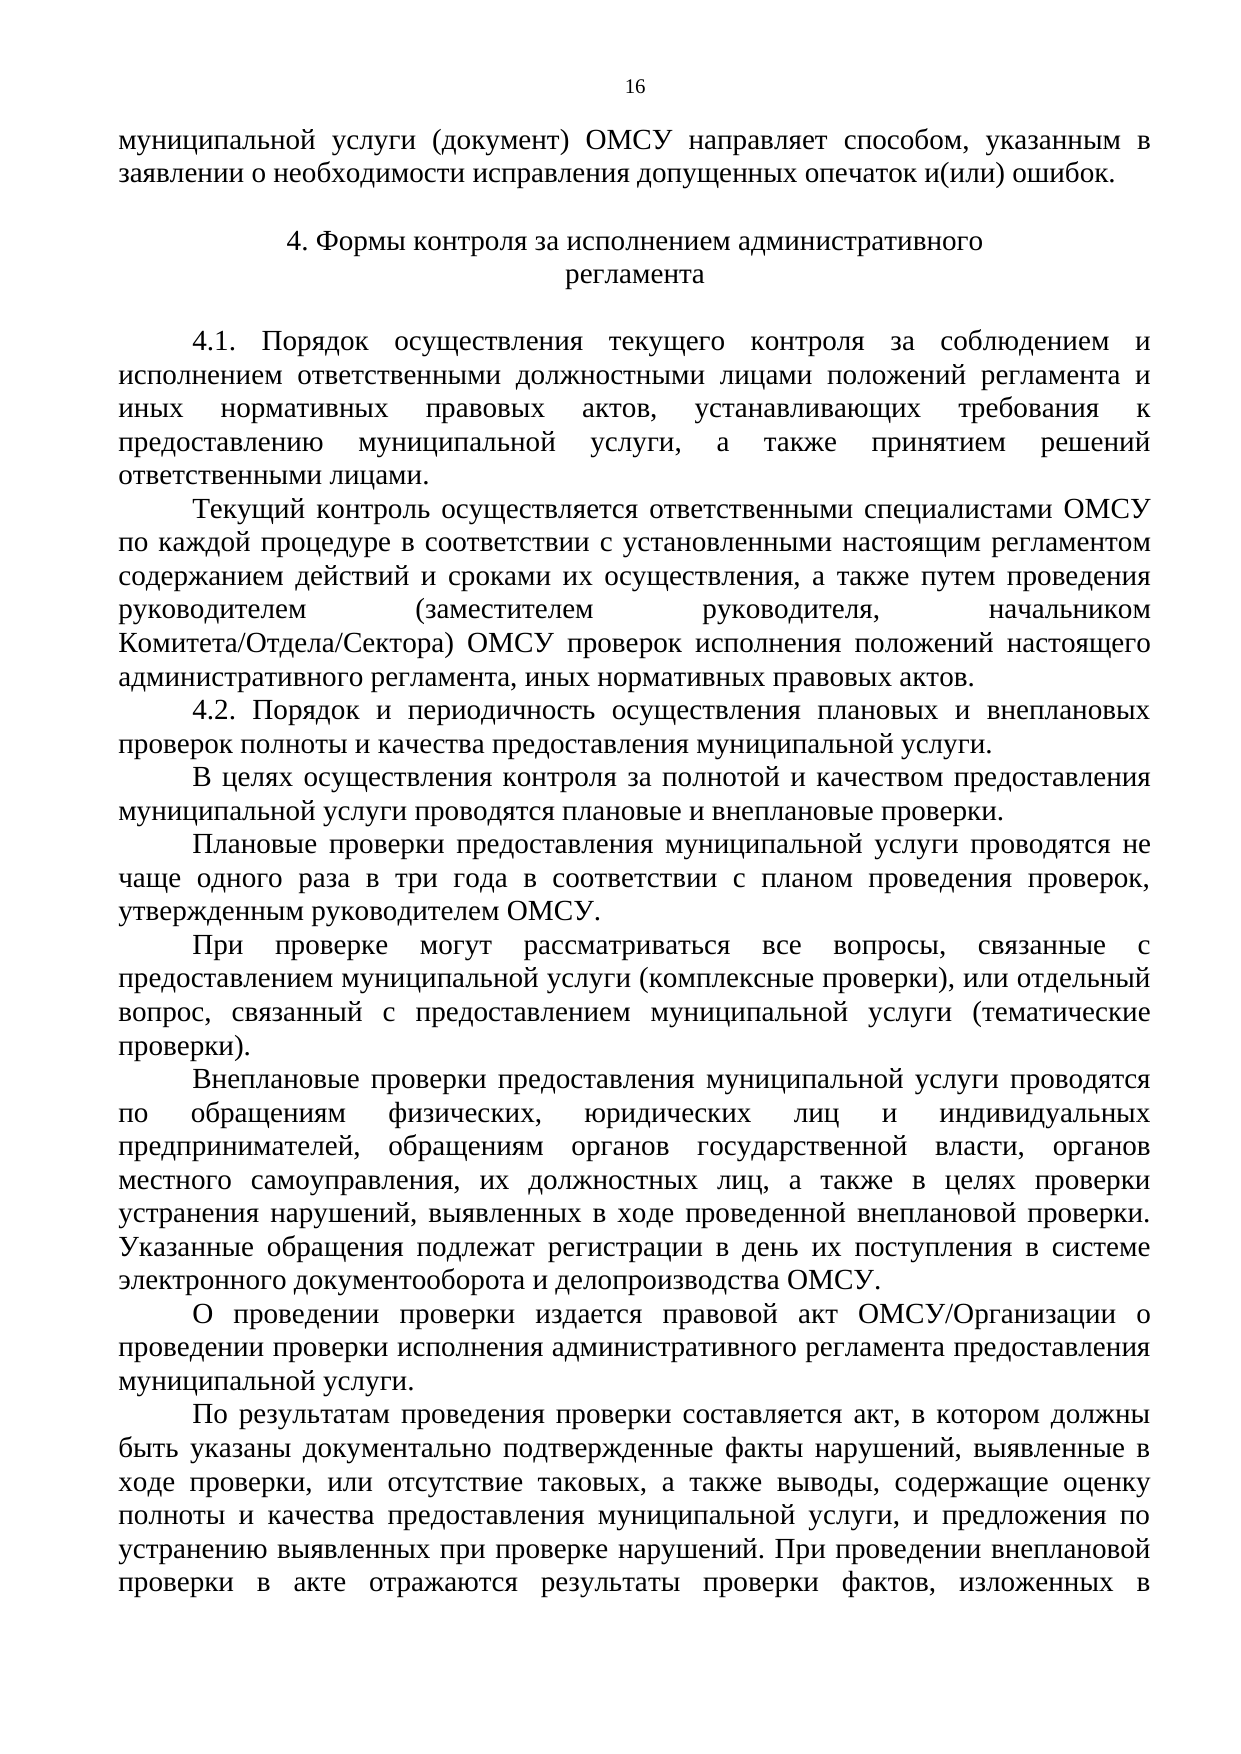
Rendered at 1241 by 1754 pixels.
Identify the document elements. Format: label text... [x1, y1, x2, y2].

text Внеплановые проверки предоставления муниципальной услуги проводятся по обращениям физических, юридических лиц и индивидуальных предпринимателей, обращениям органов государственной власти, органов местного самоуправления, их должностных лиц, а также в целях проверки устранения нарушений, выявленных в ходе проведенной внеплановой проверки. Указанные обращения подлежат регистрации в день их поступления в системе электронного документооборота и делопроизводства ОМСУ. [118, 1061, 1152, 1296]
text 4.1. Порядок осуществления текущего контроля за соблюдением и исполнением ответственными должностными лицами положений регламента и иных нормативных правовых актов, устанавливающих требования к предоставлению муниципальной услуги, а также принятием решений ответственными лицами. [118, 323, 1152, 491]
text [118, 122, 1152, 189]
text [118, 1397, 1152, 1598]
text Плановые проверки предоставления муниципальной услуги проводятся не чаще одного раза в три года в соответствии с планом проведения проверок, утвержденным руководителем ОМСУ. [118, 826, 1152, 927]
text Текущий контроль осуществляется ответственными специалистами ОМСУ по каждой процедуре в соответствии с установленными настоящим регламентом содержанием действий и сроками их осуществления, а также путем проведения руководителем (заместителем руководителя, начальником Комитета/Отдела/Сектора) ОМСУ проверок исполнения положений настоящего административного регламента, иных нормативных правовых актов. [118, 491, 1152, 692]
text 4. Формы контроля за исполнением административного [118, 223, 1152, 256]
text В целях осуществления контроля за полнотой и качеством предоставления муниципальной услуги проводятся плановые и внеплановые проверки. [118, 759, 1152, 826]
text При проверке могут рассматриваться все вопросы, связанные с предоставлением муниципальной услуги (комплексные проверки), или отдельный вопрос, связанный с предоставлением муниципальной услуги (тематические проверки). [118, 927, 1152, 1061]
text регламента [118, 256, 1152, 290]
text О проведении проверки издается правовой акт ОМСУ/Организации о проведении проверки исполнения административного регламента предоставления муниципальной услуги. [118, 1296, 1152, 1397]
text 4.2. Порядок и периодичность осуществления плановых и внеплановых проверок полноты и качества предоставления муниципальной услуги. [118, 692, 1152, 759]
